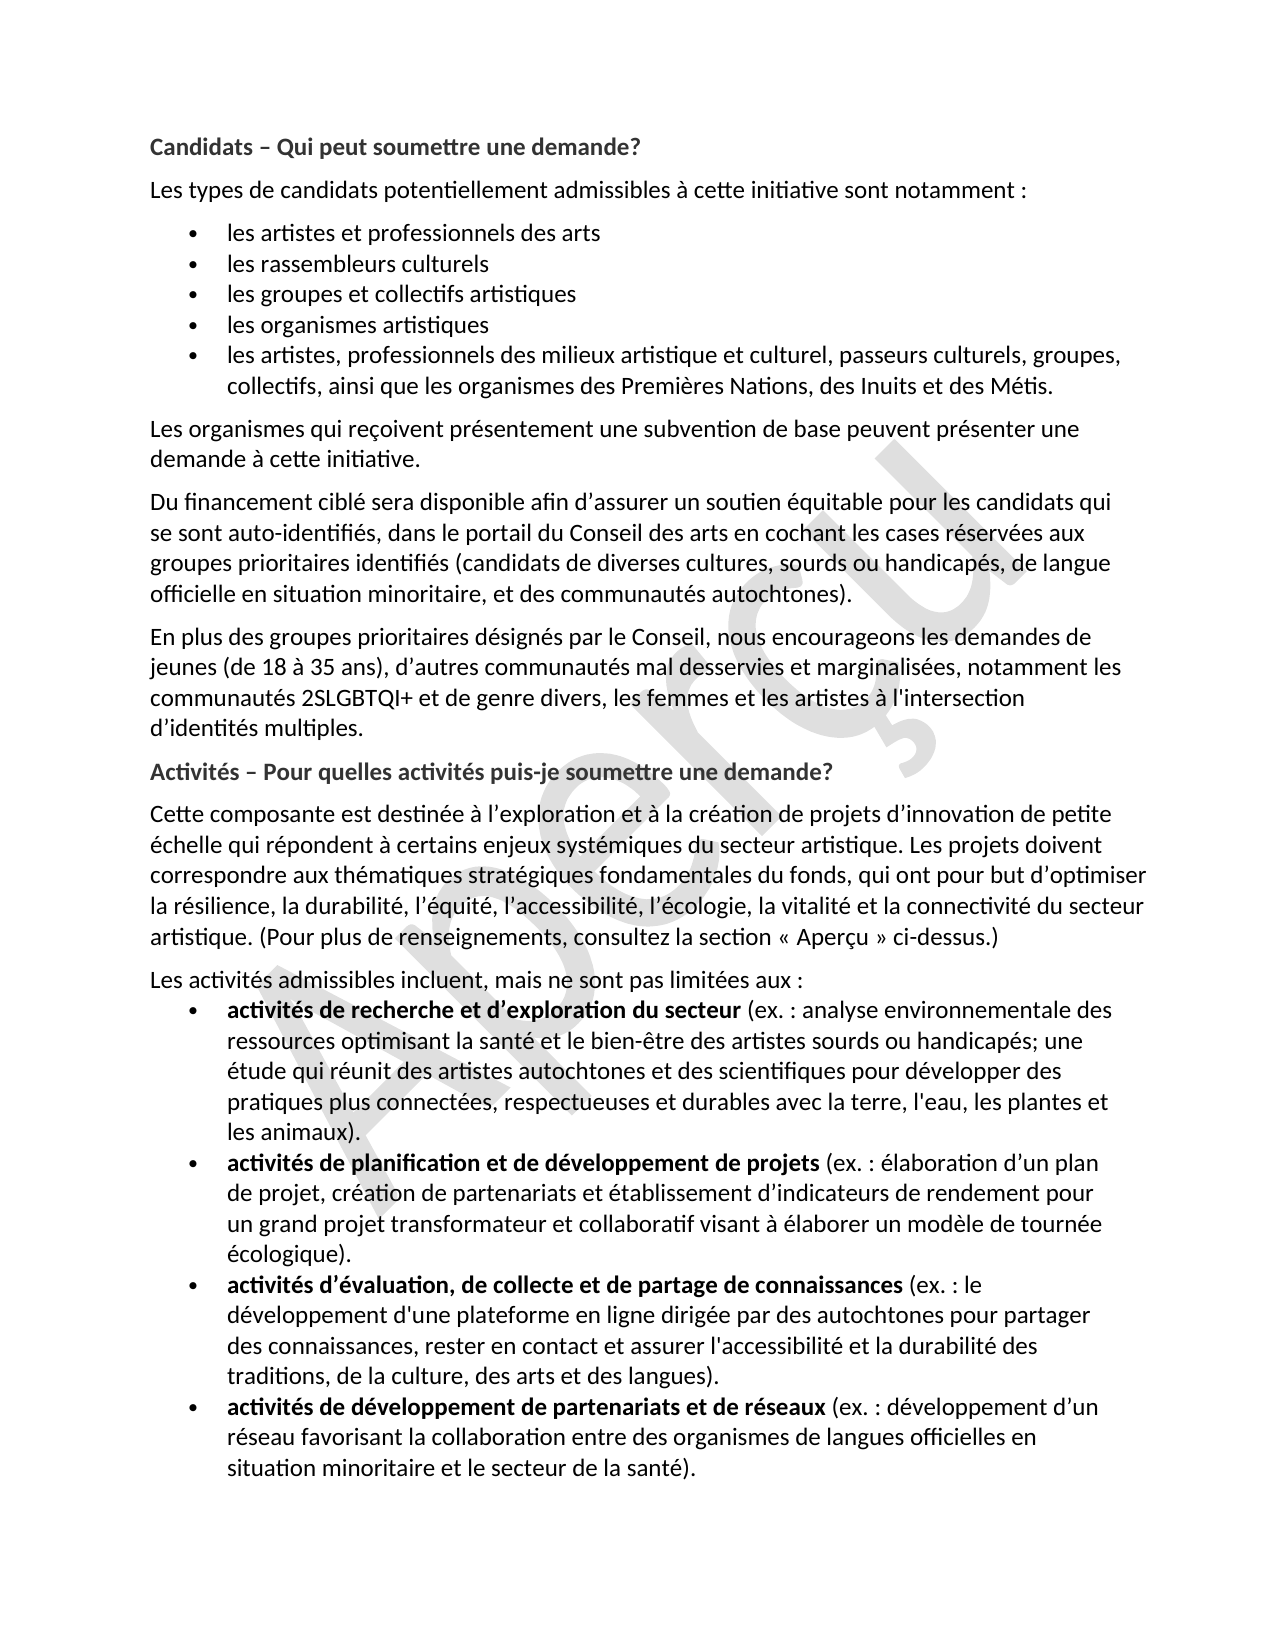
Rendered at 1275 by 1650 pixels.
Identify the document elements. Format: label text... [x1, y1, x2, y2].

text Les types de candidats potentiellement admissibles à cette initiative sont notamment : [150, 174, 1125, 205]
text Du financement ciblé sera disponible afin d’assurer un soutien équitable pour les candidats qui se sont auto-identifiés, dans le portail du Conseil des arts en cochant les cases réservées aux groupes prioritaires identifiés (candidats de diverses cultures, sourds ou handicapés, de langue officielle en situation minoritaire, et des communautés autochtones). [150, 486, 1125, 608]
list Cette composante est destinée à l’exploration et à la création de projets d’innovation de petite échelle qui répondent à certains enjeux systémiques du secteur artistique. Les projets doivent correspondre aux thématiques stratégiques fondamentales du fonds, qui ont pour but d’optimiser la résilience, la durabilité, l’équité, l’accessibilité, l’écologie, la vitalité et la connectivité du secteur artistique. (Pour plus de renseignements, consultez la section « Aperçu » ci-dessus.) [150, 799, 1153, 951]
list Les activités admissibles incluent, mais ne sont pas limitées aux : [150, 964, 1125, 994]
text activités de recherche et d’exploration du secteur (ex. : analyse environnementale des ressources optimisant la santé et le bien-être des artistes sourds ou handicapés; une étude qui réunit des artistes autochtones et des scientifiques pour développer des pratiques plus connectées, respectueuses et durables avec la terre, l'eau, les plantes et les animaux). [189, 994, 1125, 1147]
text les artistes et professionnels des arts [189, 217, 1125, 248]
text les organismes artistiques [189, 309, 1125, 339]
subtitle En plus des groupes prioritaires désignés par le Conseil, nous encourageons les demandes de jeunes (de 18 à 35 ans), d’autres communautés mal desservies et marginalisées, notamment les communautés 2SLGBTQI+ et de genre divers, les femmes et les artistes à l'intersection d’identités multiples. [150, 621, 1125, 743]
text activités de développement de partenariats et de réseaux (ex. : développement d’un réseau favorisant la collaboration entre des organismes de langues officielles en situation minoritaire et le secteur de la santé). [189, 1391, 1125, 1483]
text activités d’évaluation, de collecte et de partage de connaissances (ex. : le développement d'une plateforme en ligne dirigée par des autochtones pour partager des connaissances, rester en contact et assurer l'accessibilité et la durabilité des traditions, de la culture, des arts et des langues). [189, 1269, 1125, 1391]
subtitle Activités – Pour quelles activités puis-je soumettre une demande? [150, 756, 1125, 786]
text activités de planification et de développement de projets (ex. : élaboration d’un plan de projet, création de partenariats et établissement d’indicateurs de rendement pour un grand projet transformateur et collaboratif visant à élaborer un modèle de tournée écologique). [189, 1147, 1125, 1269]
text les groupes et collectifs artistiques [189, 278, 1125, 309]
text les artistes, professionnels des milieux artistique et culturel, passeurs culturels, groupes, collectifs, ainsi que les organismes des Premières Nations, des Inuits et des Métis. [189, 339, 1125, 400]
text les rassembleurs culturels [189, 248, 1125, 278]
text Les organismes qui reçoivent présentement une subvention de base peuvent présenter une demande à cette initiative. [150, 413, 1125, 474]
subtitle Candidats – Qui peut soumettre une demande? [150, 131, 1125, 162]
